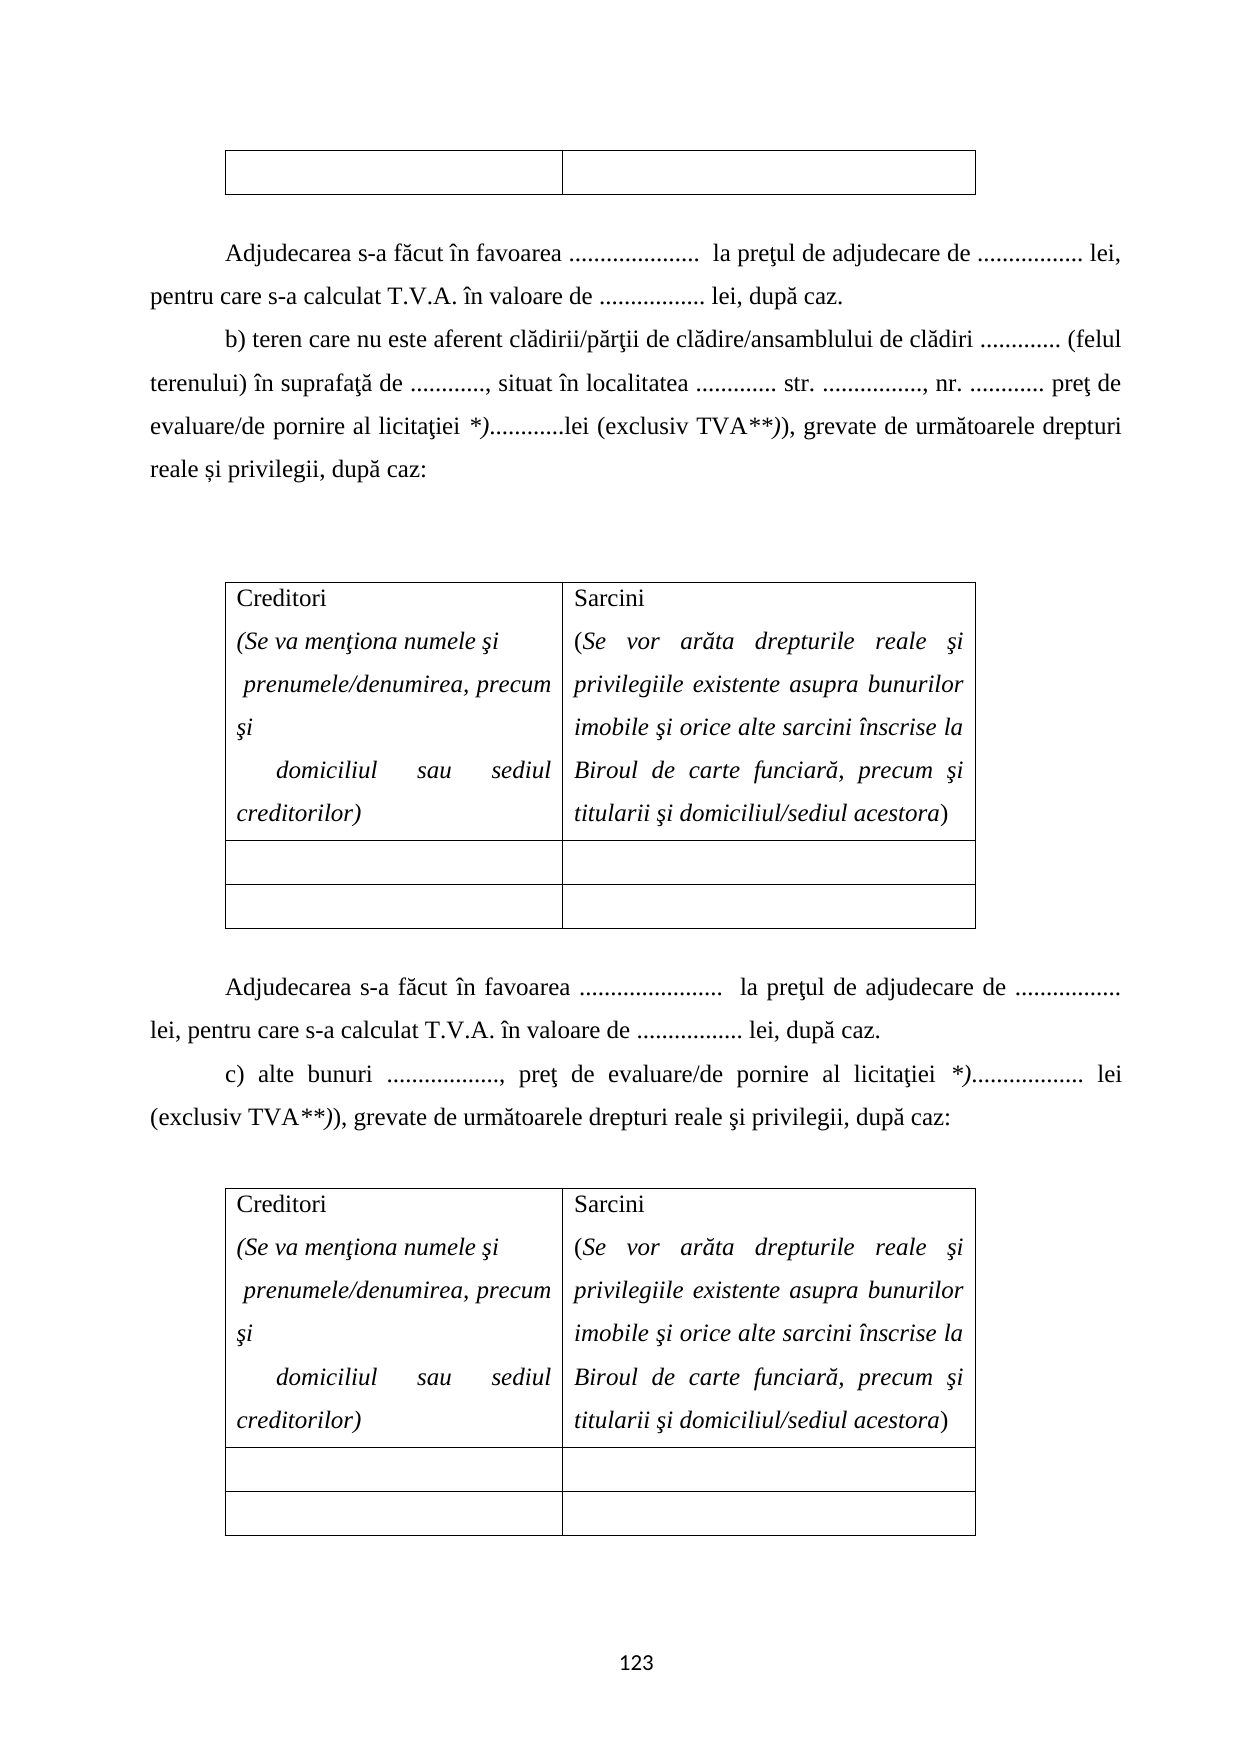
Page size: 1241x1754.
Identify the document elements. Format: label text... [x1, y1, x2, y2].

table_cell [563, 1492, 975, 1535]
table_header Creditori (Se va menţiona numele şi prenumele/denumirea, precum şi domiciliul sau sediul creditorilor) [226, 583, 562, 840]
table_cell [563, 151, 975, 194]
text Adjudecarea s-a făcut în favoarea ..................... la preţul de adjudecare de ................. lei, pentru care s-a calculat T.V.A. în valoare de ................. lei, după caz. [150, 238, 1122, 310]
table_cell [226, 885, 562, 928]
table_cell [226, 1492, 562, 1535]
table_cell [563, 1448, 975, 1491]
text c) alte bunuri .................., preţ de evaluare/de pornire al licitaţiei *).................. lei (exclusiv TVA**)), grevate de următoarele drepturi reale şi privilegii, după caz: [150, 1059, 1122, 1131]
text b) teren care nu este aferent clădirii/părţii de clădire/ansamblului de clădiri ............. (felul terenului) în suprafaţă de ............, situat în localitatea ............. str. ................, nr. ............ preţ de evaluare/de pornire al licitaţiei *)............lei (exclusiv TVA**)), grevate de următoarele drepturi reale și privilegii, după caz: [150, 324, 1122, 483]
table_cell [226, 151, 562, 194]
text Adjudecarea s-a făcut în favoarea ....................... la preţul de adjudecare de ................. lei, pentru care s-a calculat T.V.A. în valoare de ................. lei, după caz. [150, 972, 1122, 1044]
table_header Creditori (Se va menţiona numele şi prenumele/denumirea, precum şi domiciliul sau sediul creditorilor) [226, 1189, 562, 1447]
table_header Sarcini (Se vor arăta drepturile reale şi privilegiile existente asupra bunurilor imobile şi orice alte sarcini înscrise la Biroul de carte funciară, precum şi titularii şi domiciliul/sediul acestora) [563, 583, 975, 840]
table_cell [226, 1448, 562, 1491]
table_cell [226, 841, 562, 884]
table_header Sarcini (Se vor arăta drepturile reale şi privilegiile existente asupra bunurilor imobile şi orice alte sarcini înscrise la Biroul de carte funciară, precum şi titularii şi domiciliul/sediul acestora) [563, 1189, 975, 1447]
table_cell [563, 841, 975, 884]
table_cell [563, 885, 975, 928]
